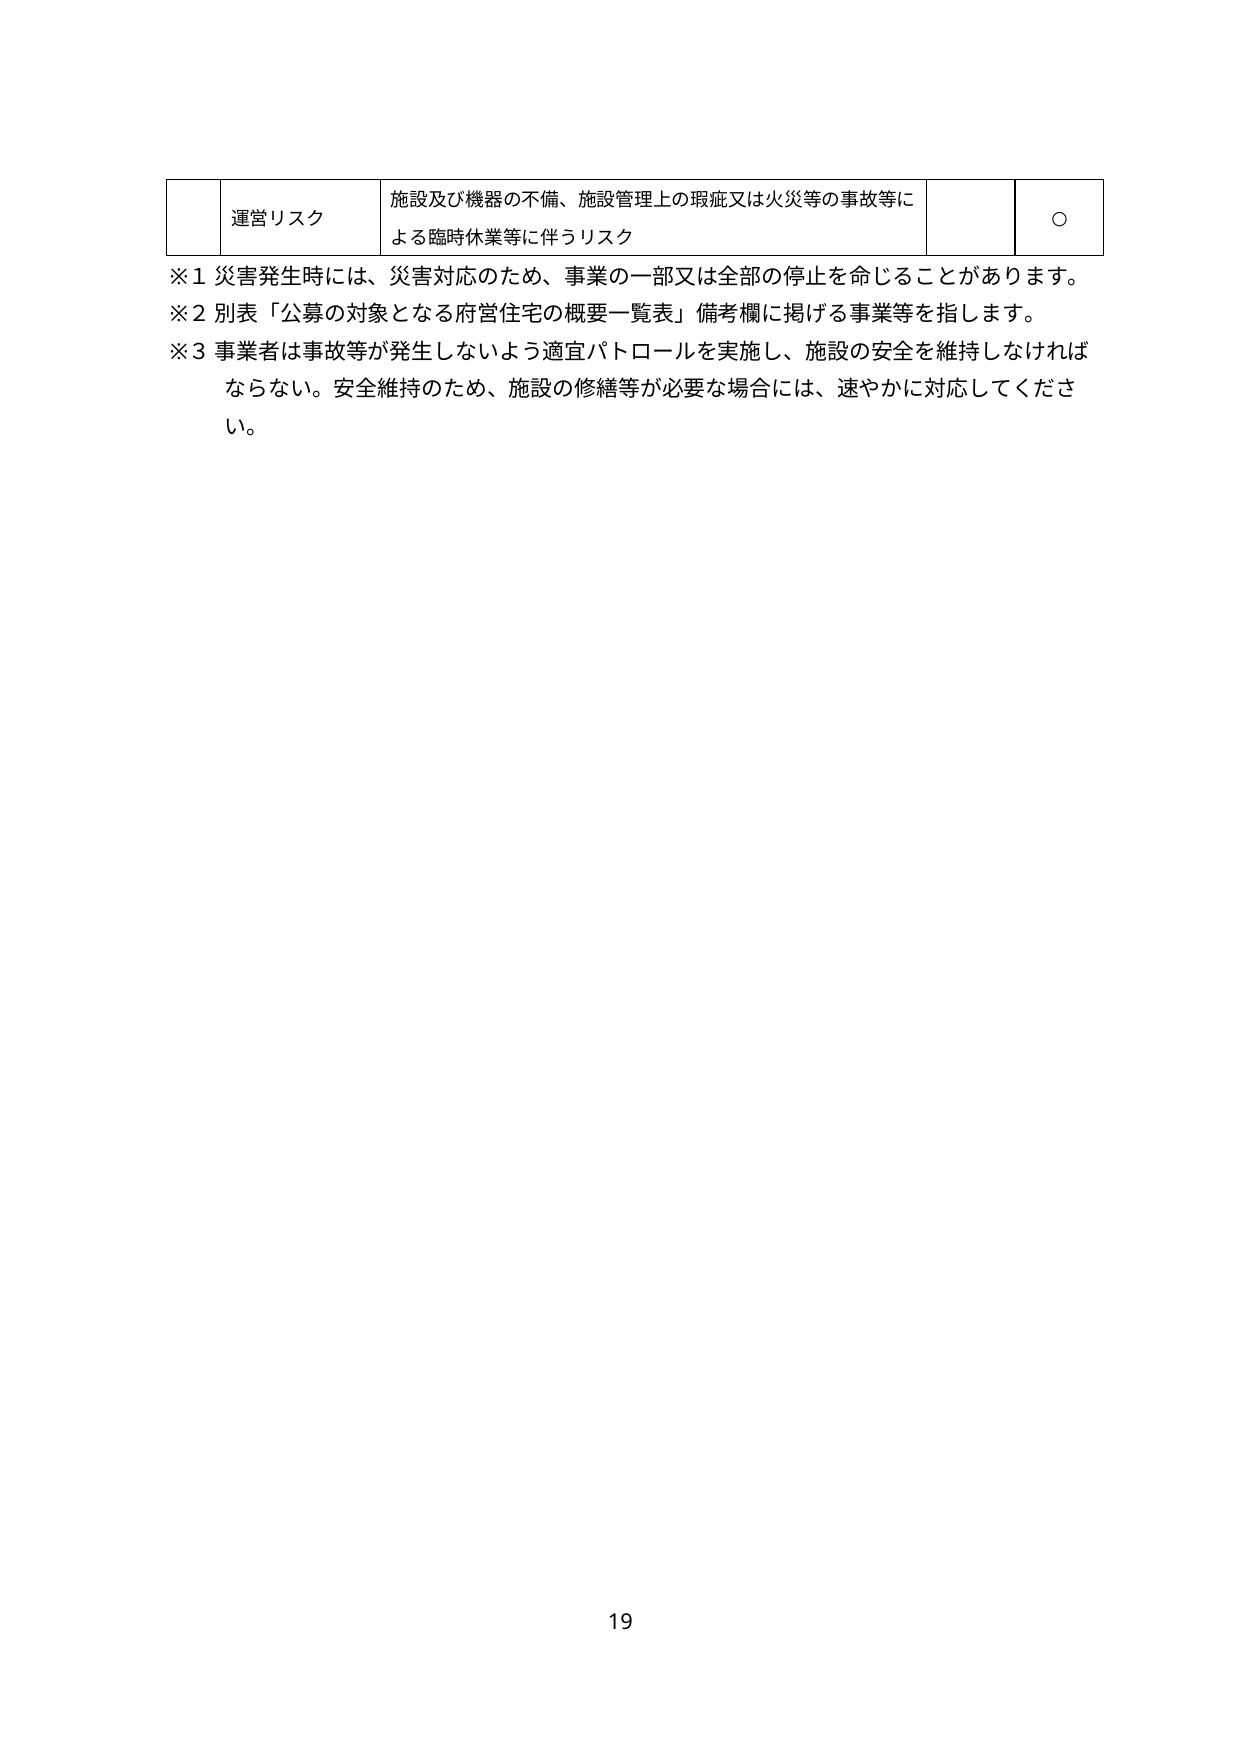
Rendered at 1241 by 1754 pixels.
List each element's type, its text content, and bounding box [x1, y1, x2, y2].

table_cell 施設及び機器の不備、施設管理上の瑕疵又は火災等の事故等による臨時休業等に伴うリスク [381, 180, 926, 255]
text ※３ 事業者は事故等が発生しないよう適宜パトロールを実施し、施設の安全を維持しなければならない。安全維持のため、施設の修繕等が必要な場合には、速やかに対応してください。 [169, 331, 1092, 443]
text ※１ 災害発生時には、災害対応のため、事業の一部又は全部の停止を命じることがあります。 [169, 256, 1092, 293]
table_cell 運営リスク [221, 180, 380, 255]
table_cell [927, 180, 1014, 255]
table_cell ○ [1016, 180, 1103, 255]
text ※２ 別表「公募の対象となる府営住宅の概要一覧表」備考欄に掲げる事業等を指します。 [169, 293, 1092, 331]
